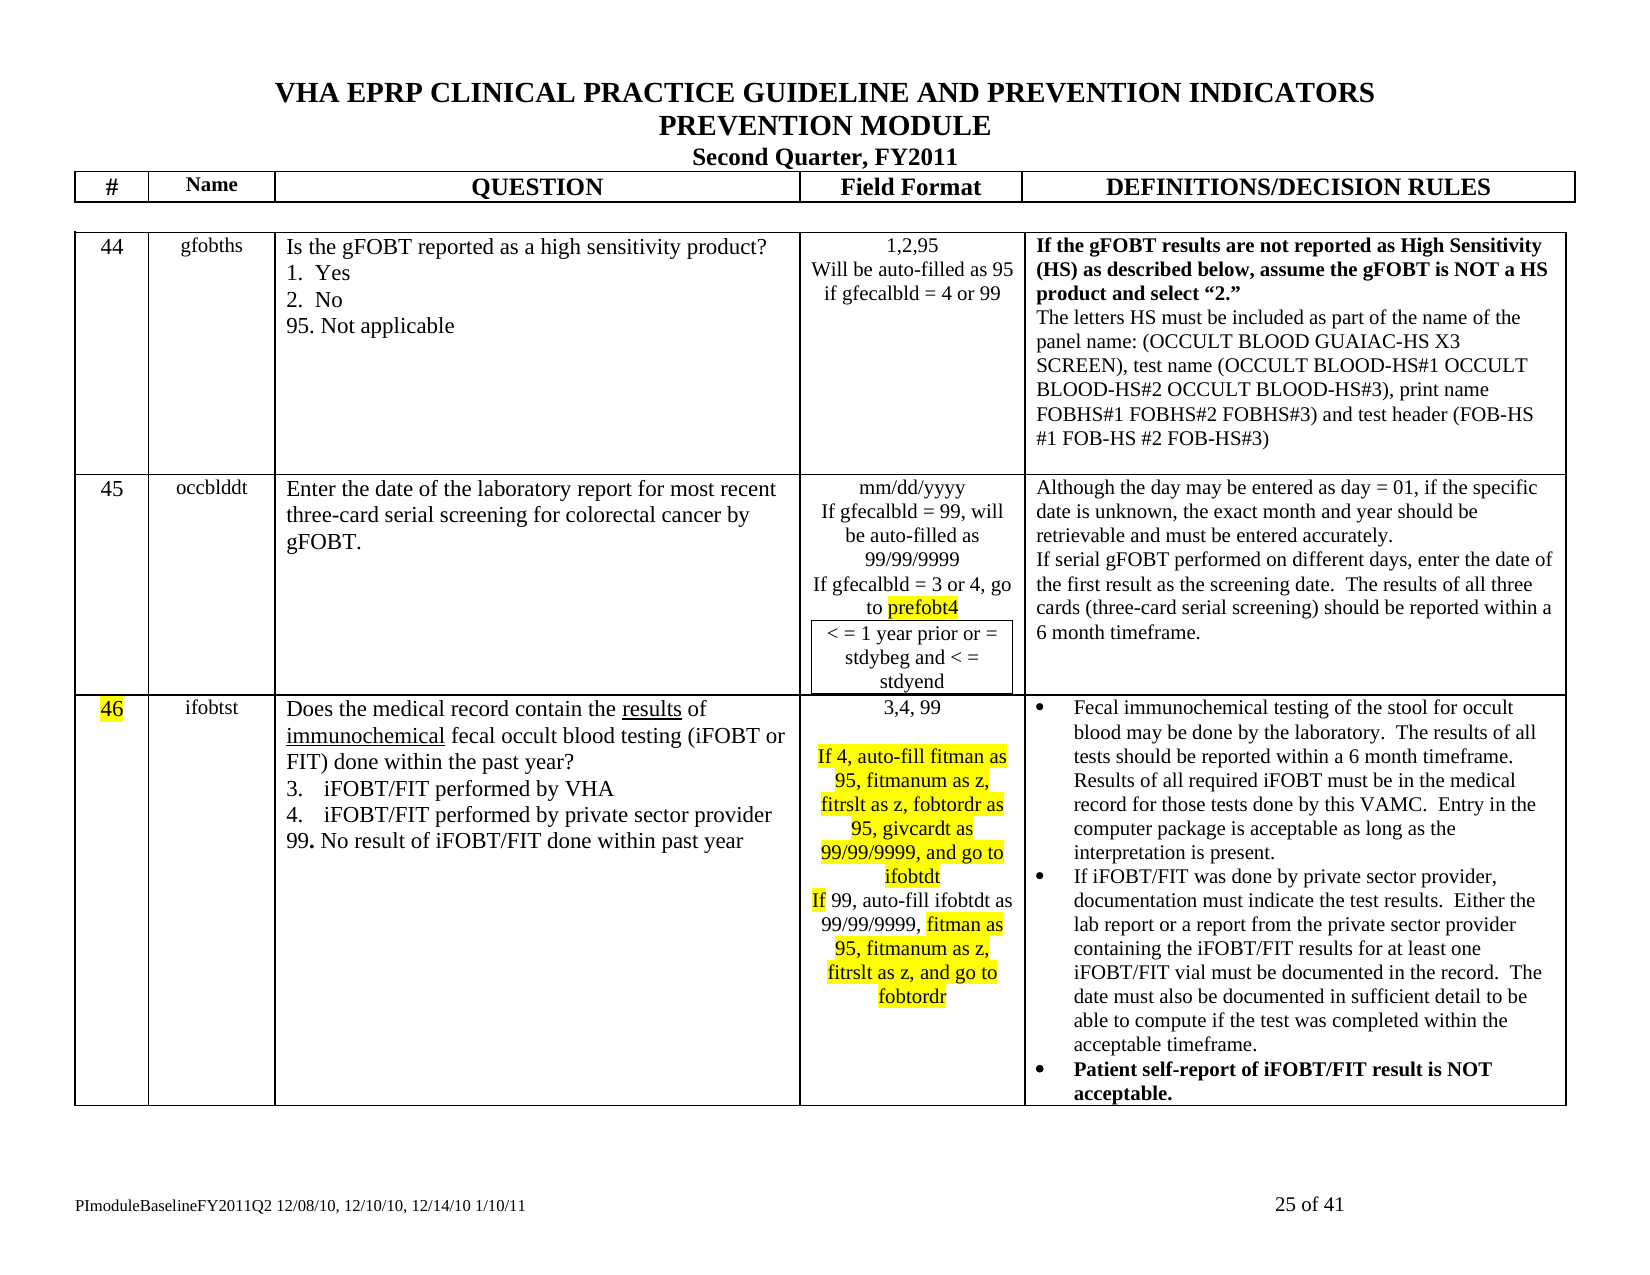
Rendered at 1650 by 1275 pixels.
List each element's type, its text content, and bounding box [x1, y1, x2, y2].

table_cell 45 [76, 475, 148, 694]
table_cell Fecal immunochemical testing of the stool for occult blood may be done by the laboratory. The results of all tests should be reported within a 6 month timeframe. Results of all required iFOBT must be in the medical record for those tests done by this VAMC. Entry in the computer package is acceptable as long as the interpretation is present. If iFOBT/FIT was done by private sector provider, documentation must indicate the test results. Either the lab report or a report from the private sector provider containing the iFOBT/FIT results for at least one iFOBT/FIT vial must be documented in the record. The date must also be documented in sufficient detail to be able to compute if the test was completed within the acceptable timeframe. Patient self-report of iFOBT/FIT result is NOT acceptable. [1026, 696, 1565, 1104]
table_cell Enter the date of the laboratory report for most recent three-card serial screening for colorectal cancer by gFOBT. [276, 475, 799, 694]
table_cell gfobths [149, 233, 274, 474]
table_cell If the gFOBT results are not reported as High Sensitivity (HS) as described below, assume the gFOBT is NOT a HS product and select “2.” The letters HS must be included as part of the name of the panel name: (OCCULT BLOOD GUAIAC-HS X3 SCREEN), test name (OCCULT BLOOD-HS#1 OCCULT BLOOD-HS#2 OCCULT BLOOD-HS#3), print name FOBHS#1 FOBHS#2 FOBHS#3) and test header (FOB-HS #1 FOB-HS #2 FOB-HS#3) [1026, 233, 1565, 474]
table_cell mm/dd/yyyy If gfecalbld = 99, will be auto-filled as 99/99/9999 If gfecalbld = 3 or 4, go to prefobt4 [801, 475, 1024, 694]
table_cell Does the medical record contain the results of immunochemical fecal occult blood testing (iFOBT or FIT) done within the past year? iFOBT/FIT performed by VHA iFOBT/FIT performed by private sector provider 99. No result of iFOBT/FIT done within past year [276, 696, 799, 1104]
table_cell ifobtst [149, 696, 274, 1104]
table_cell 3,4, 99 If 4, auto-fill fitman as 95, fitmanum as z, fitrslt as z, fobtordr as 95, givcardt as 99/99/9999, and go to ifobtdt If 99, auto-fill ifobtdt as 99/99/9999, fitman as 95, fitmanum as z, fitrslt as z, and go to fobtordr [801, 696, 1024, 1104]
table_cell 1,2,95 Will be auto-filled as 95 if gfecalbld = 4 or 99 [801, 233, 1024, 474]
table_cell Although the day may be entered as day = 01, if the specific date is unknown, the exact month and year should be retrievable and must be entered accurately. If serial gFOBT performed on different days, enter the date of the first result as the screening date. The results of all three cards (three-card serial screening) should be reported within a 6 month timeframe. [1026, 475, 1565, 694]
table_cell Is the gFOBT reported as a high sensitivity product? 1. Yes 2. No 95. Not applicable [276, 233, 799, 474]
table_cell 44 [76, 233, 148, 474]
table_cell occblddt [149, 475, 274, 694]
table_cell 46 [76, 696, 148, 1104]
